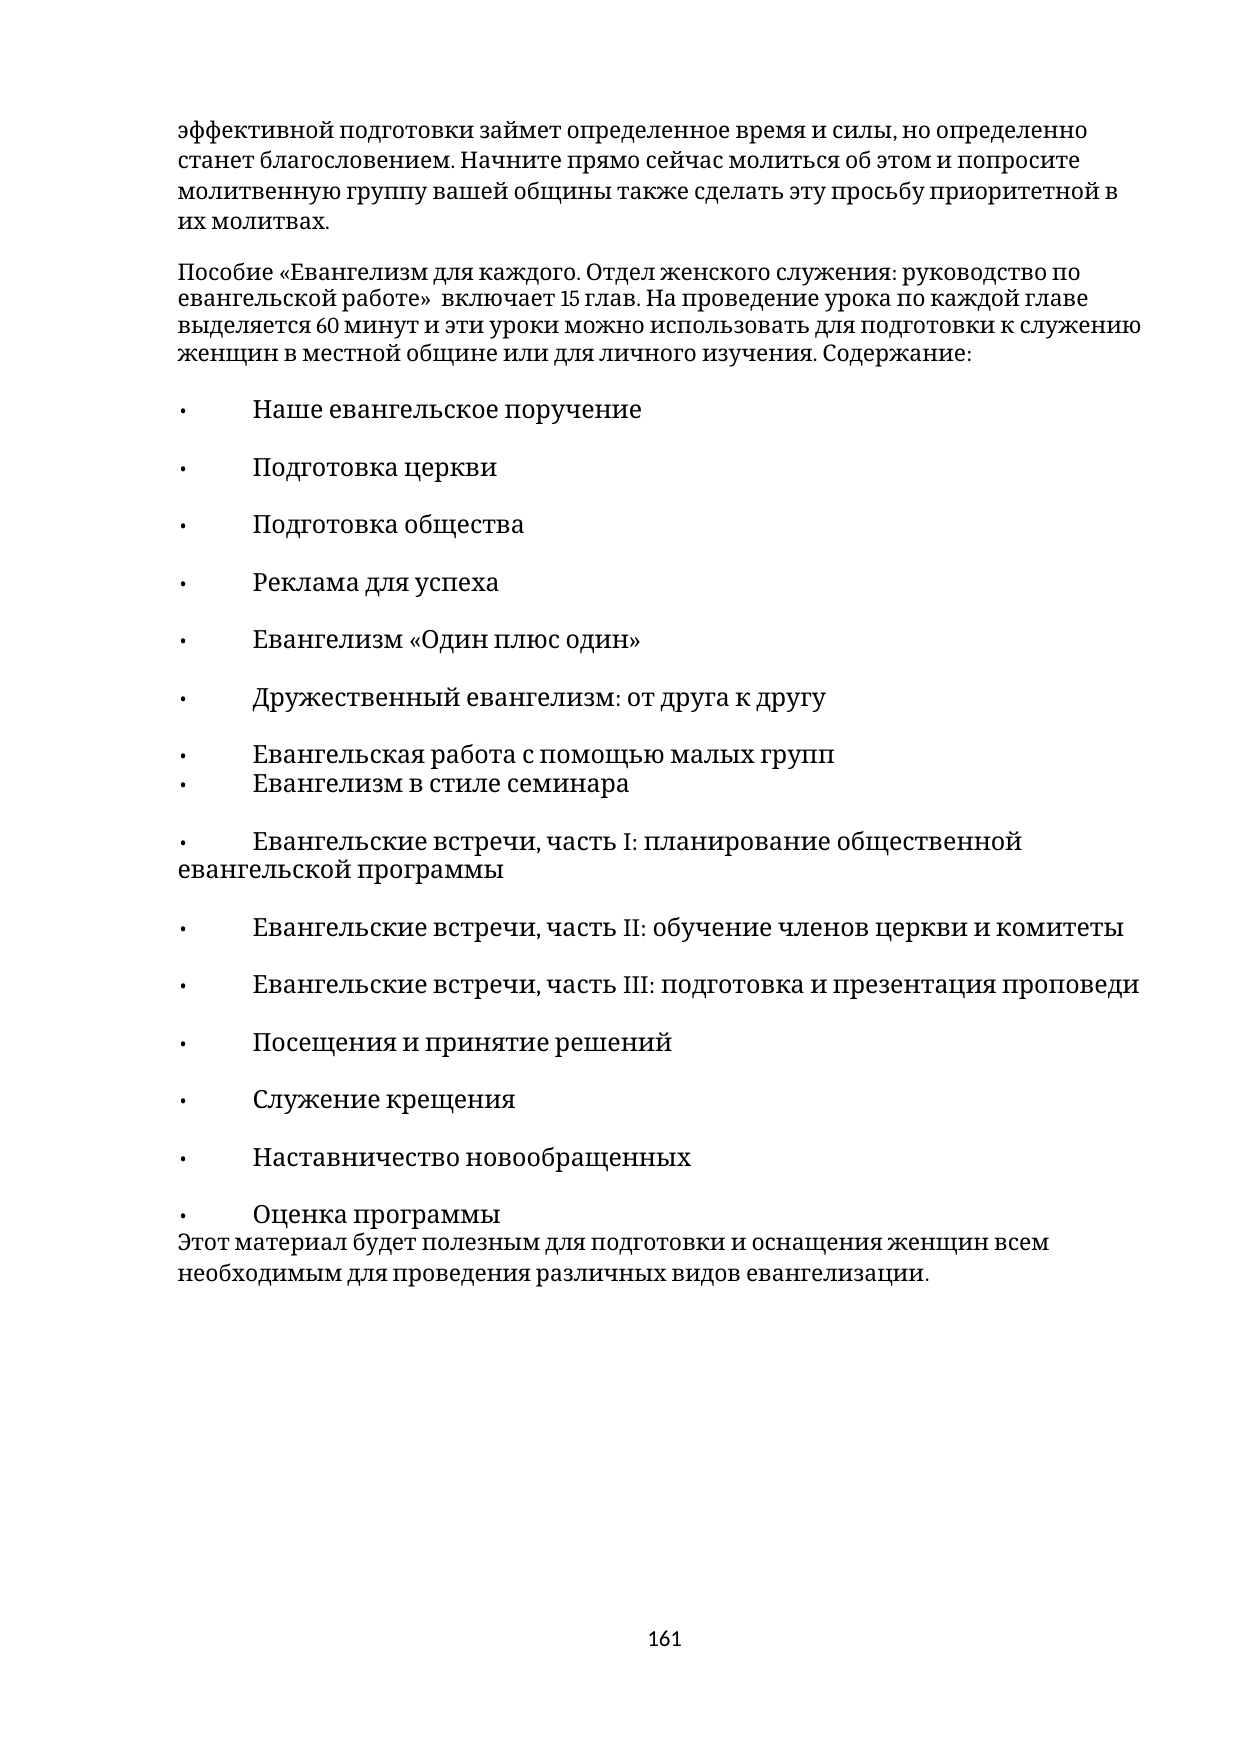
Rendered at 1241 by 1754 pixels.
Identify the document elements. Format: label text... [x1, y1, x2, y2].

list Евангельские встречи, часть III: подготовка и презентация проповеди [177, 971, 1152, 1000]
list Наставничество новообращенных [177, 1144, 1152, 1173]
text Этот материал будет полезным для подготовки и оснащения женщин всем необходимым для проведения различных видов евангелизации. [177, 1230, 1152, 1287]
list Подготовка церкви [177, 454, 1152, 483]
list Евангельские встречи, часть II: обучение членов церкви и комитеты [177, 914, 1152, 943]
list Евангельские встречи, часть I: планирование общественной евангельской программы [177, 828, 1152, 885]
list Дружественный евангелизм: от друга к другу [177, 684, 1152, 713]
list Реклама для успеха [177, 569, 1152, 598]
list Евангельская работа с помощью малых групп [177, 741, 1152, 770]
list Подготовка общества [177, 511, 1152, 540]
list Евангелизм «Один плюс один» [177, 626, 1152, 655]
list Оценка программы [177, 1201, 1152, 1230]
list Служение крещения [177, 1086, 1152, 1115]
text Пособие «Евангелизм для каждого. Отдел женского служения: руководство по евангельской работе» включает 15 глав. На проведение урока по каждой главе выделяется 60 минут и эти уроки можно использовать для подготовки к служению женщин в местной общине или для личного изучения. Содержание: [177, 260, 1152, 368]
list Посещения и принятие решений [177, 1029, 1152, 1058]
list Евангелизм в стиле семинара [177, 770, 1152, 799]
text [177, 118, 1152, 235]
list Наше евангельское поручение [177, 396, 1152, 425]
